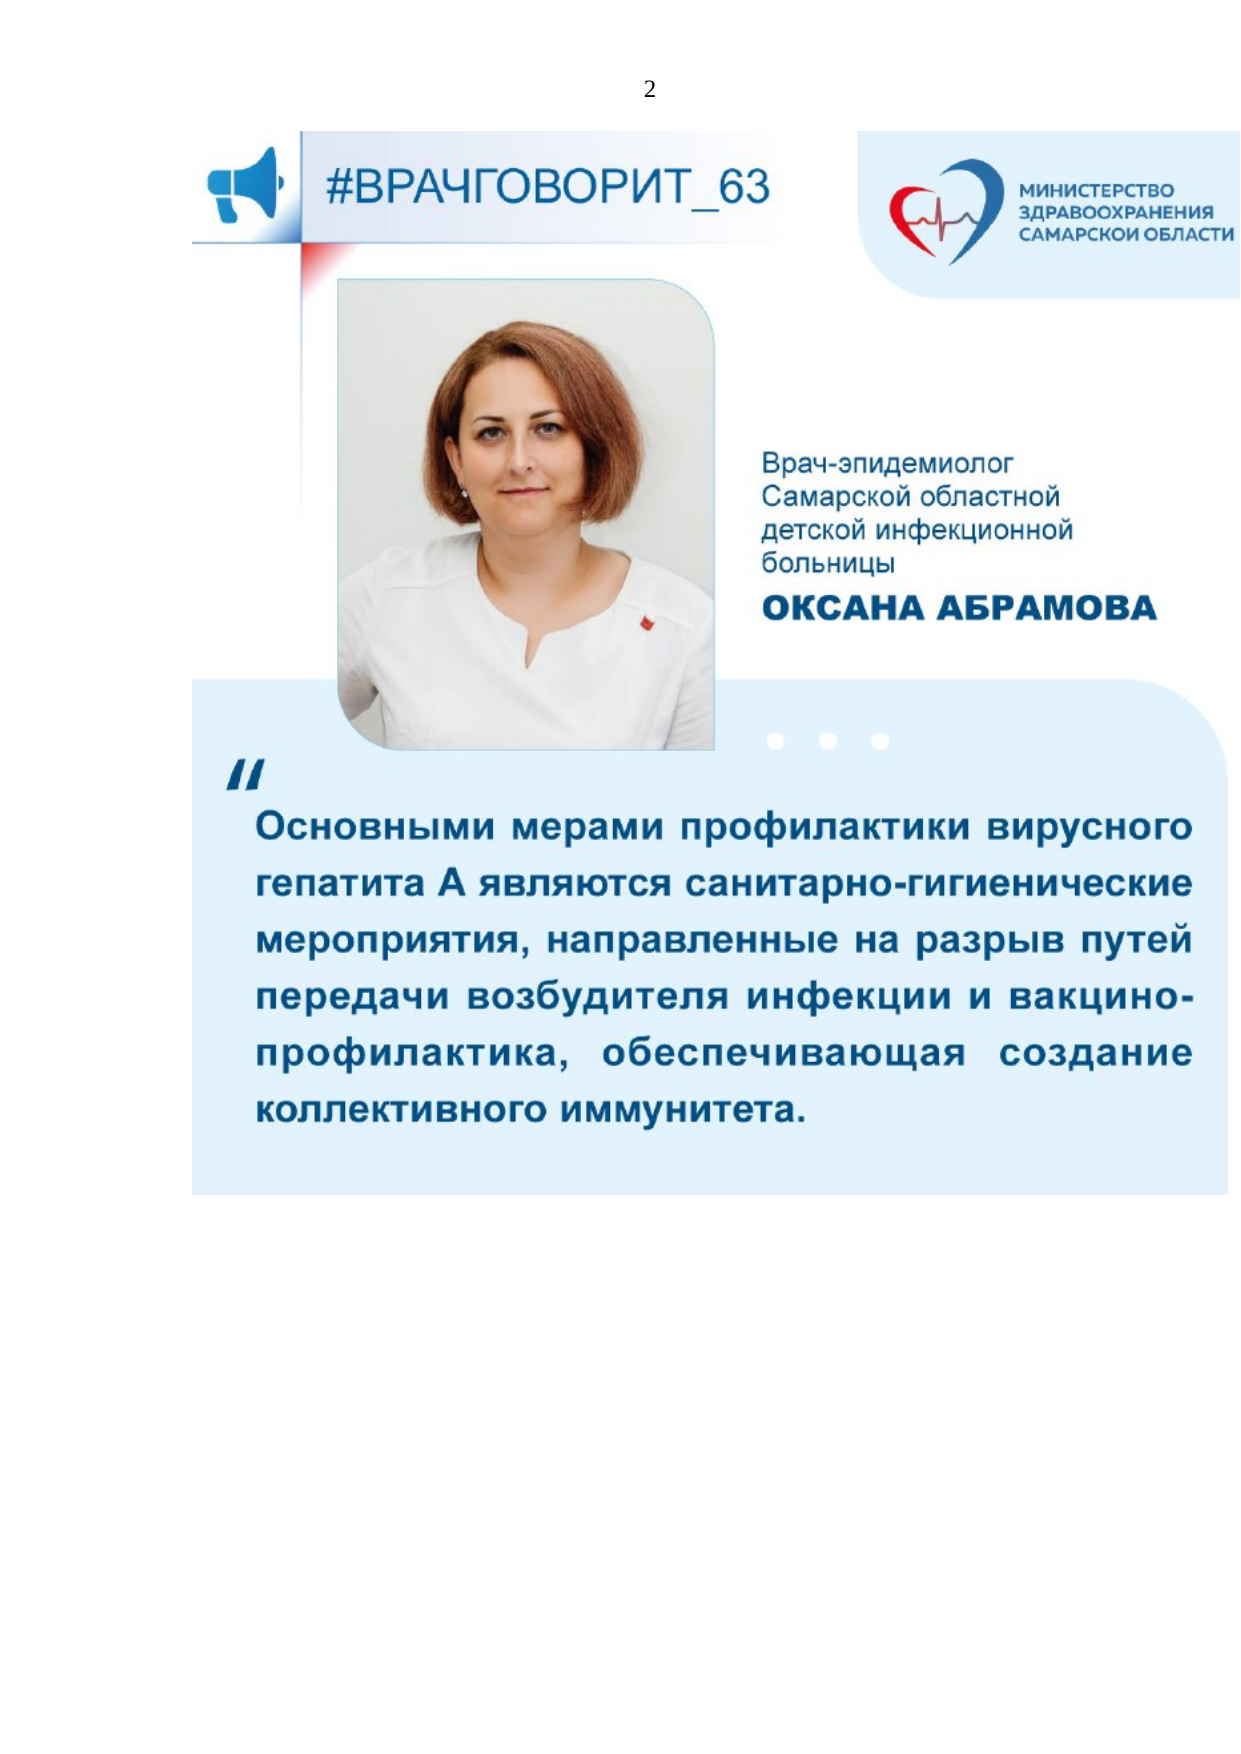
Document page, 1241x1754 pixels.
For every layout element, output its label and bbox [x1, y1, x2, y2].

picture [192, 131, 1241, 1195]
